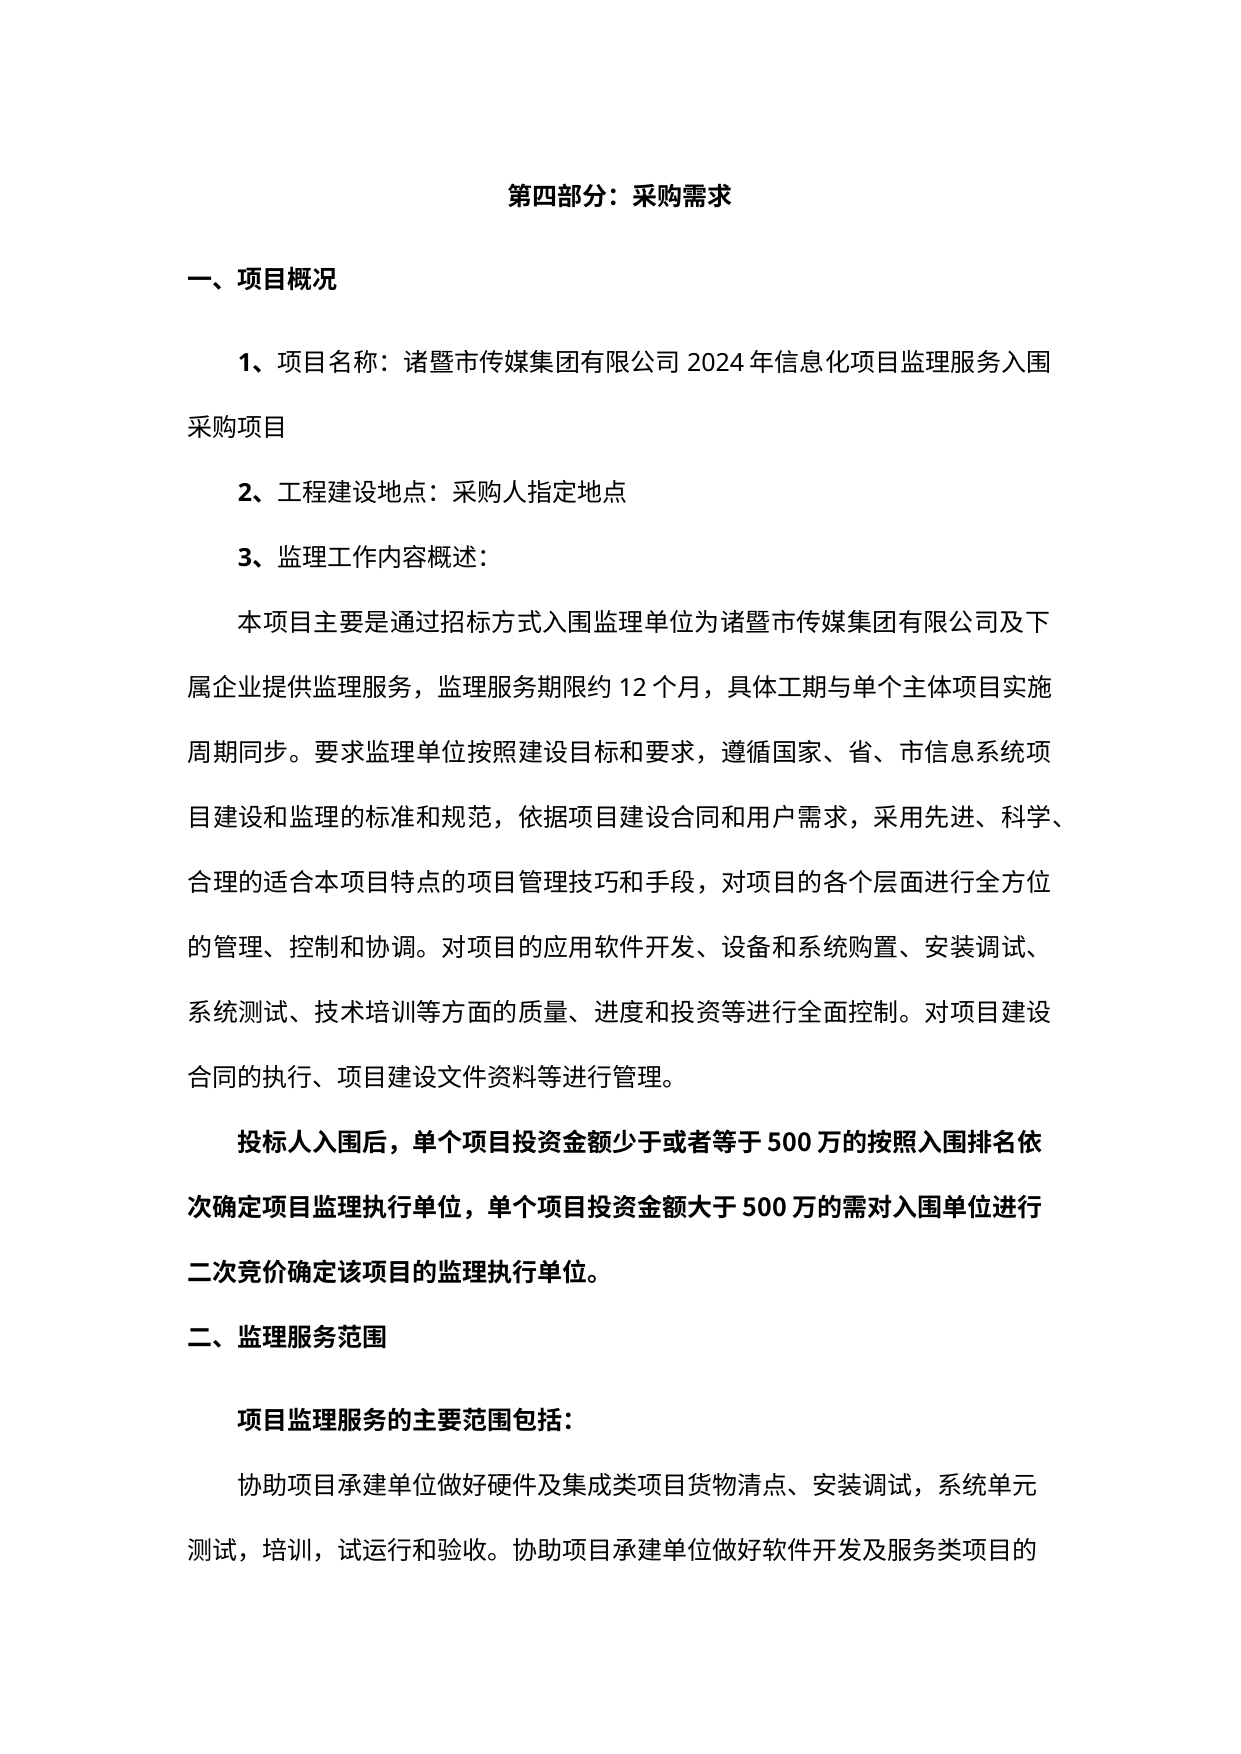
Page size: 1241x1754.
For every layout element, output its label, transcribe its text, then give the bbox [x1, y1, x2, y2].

text 二、监理服务范围 [187, 1303, 1053, 1368]
text 2、工程建设地点：采购人指定地点 [187, 458, 1053, 523]
text 一、项目概况 [187, 245, 1053, 310]
text 1、项目名称：诸暨市传媒集团有限公司2024年信息化项目监理服务入围采购项目 [187, 328, 1053, 458]
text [187, 1451, 1053, 1581]
text 3、监理工作内容概述： [187, 523, 1053, 588]
text 第四部分：采购需求 [187, 162, 1053, 227]
subtitle 投标人入围后，单个项目投资金额少于或者等于500万的按照入围排名依次确定项目监理执行单位，单个项目投资金额大于500万的需对入围单位进行二次竞价确定该项目的监理执行单位。 [187, 1108, 1053, 1303]
text 项目监理服务的主要范围包括： [187, 1386, 1053, 1451]
text 本项目主要是通过招标方式入围监理单位为诸暨市传媒集团有限公司及下属企业提供监理服务，监理服务期限约12个月，具体工期与单个主体项目实施周期同步。要求监理单位按照建设目标和要求，遵循国家、省、市信息系统项目建设和监理的标准和规范，依据项目建设合同和用户需求，采用先进、科学、合理的适合本项目特点的项目管理技巧和手段，对项目的各个层面进行全方位的管理、控制和协调。对项目的应用软件开发、设备和系统购置、安装调试、系统测试、技术培训等方面的质量、进度和投资等进行全面控制。对项目建设合同的执行、项目建设文件资料等进行管理。 [187, 588, 1053, 1108]
